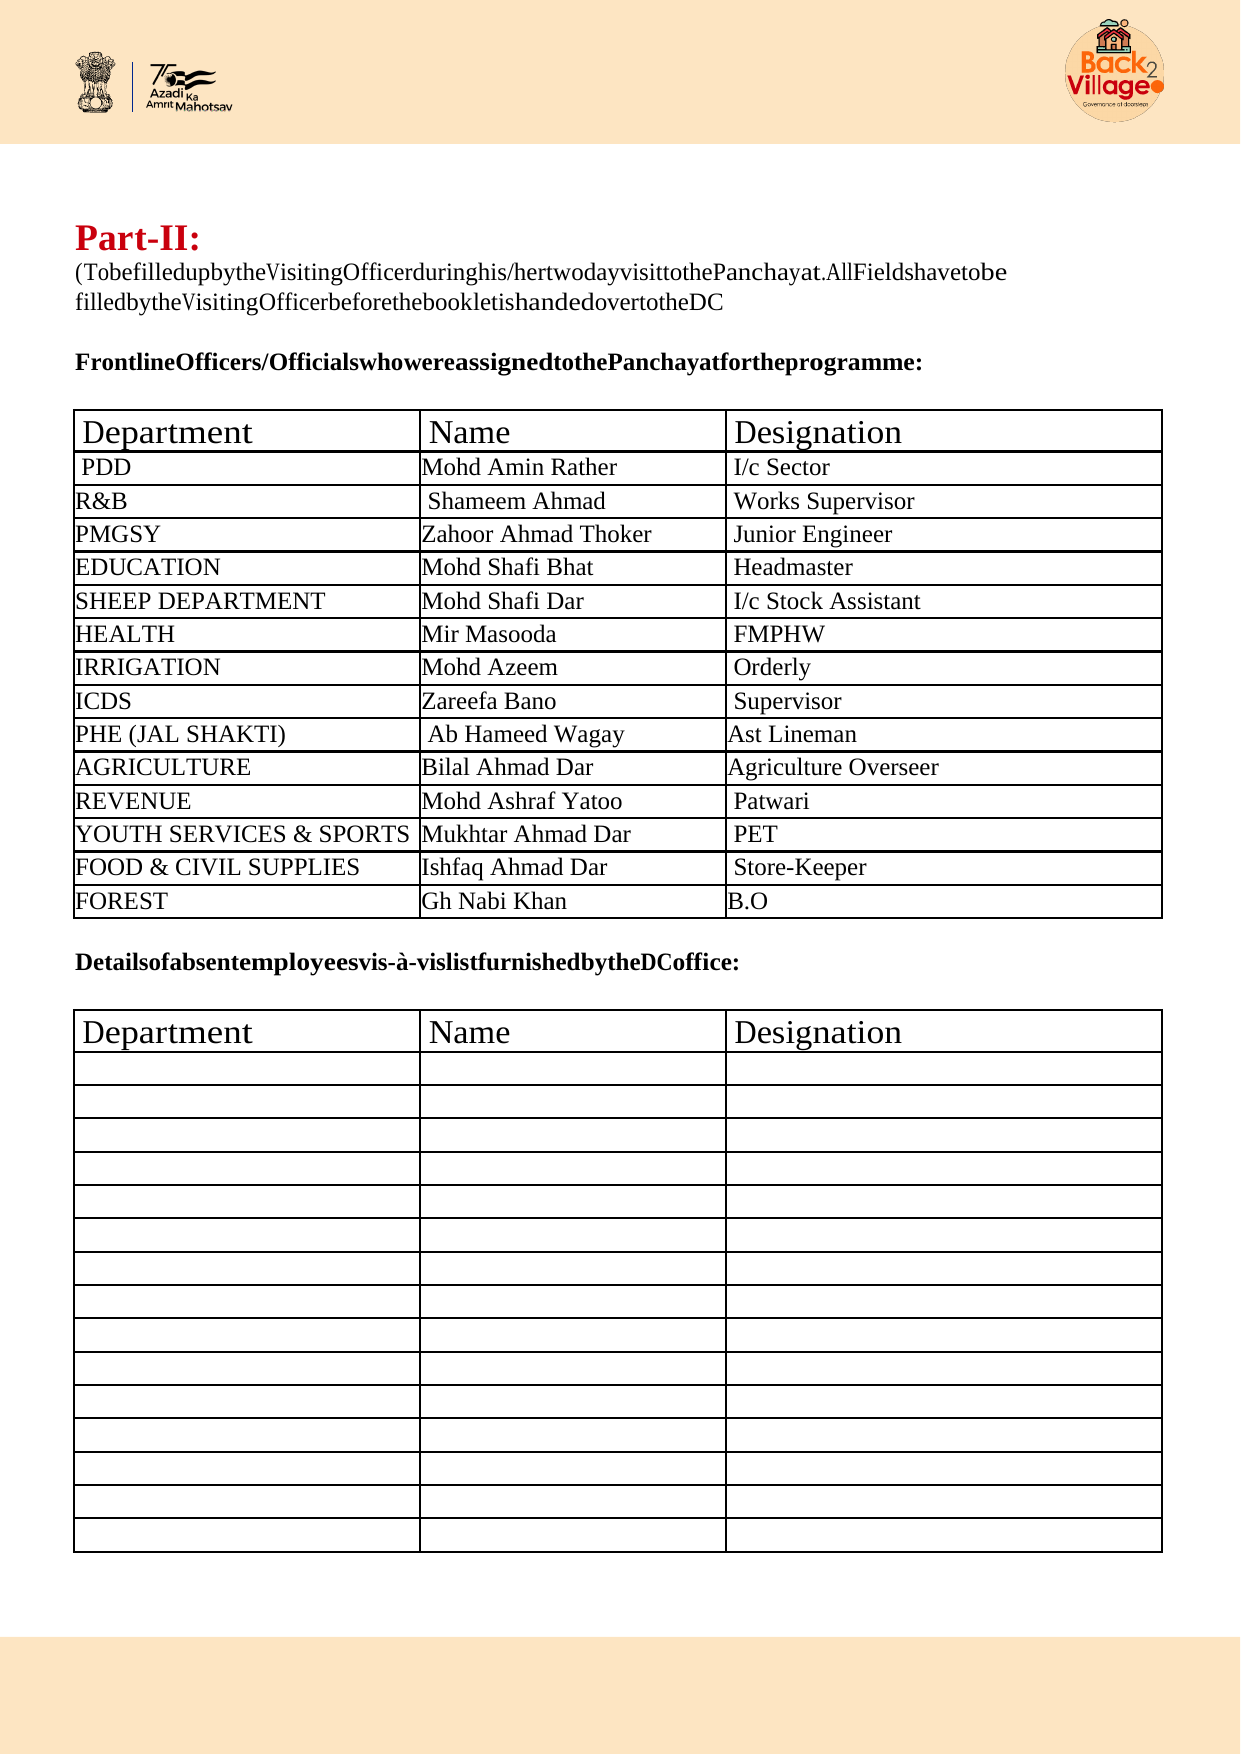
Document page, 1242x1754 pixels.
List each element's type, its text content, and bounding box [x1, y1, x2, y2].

table_cell [421, 1153, 725, 1184]
table_cell Gh Nabi Khan [421, 886, 725, 917]
table_cell [421, 1319, 725, 1351]
table_cell [75, 1086, 419, 1117]
picture [143, 59, 235, 114]
table_cell B.O [727, 886, 1161, 917]
table_cell [727, 1519, 1161, 1551]
table_cell [75, 1319, 419, 1351]
table_cell [727, 1186, 1161, 1217]
table_cell PET [727, 819, 1161, 850]
table_cell [727, 1453, 1161, 1484]
table_cell PMGSY [75, 519, 419, 550]
table_cell Shameem Ahmad [421, 486, 725, 517]
table_cell Zareefa Bano [421, 686, 725, 717]
table_cell FOOD & CIVIL SUPPLIES [75, 853, 419, 884]
table_cell PDD [75, 453, 419, 484]
table_cell Mukhtar Ahmad Dar [421, 819, 725, 850]
table_cell IRRIGATION [75, 653, 419, 684]
table_cell SHEEP DEPARTMENT [75, 586, 419, 617]
table_cell Agriculture Overseer [727, 753, 1161, 784]
table_cell Patwari [727, 786, 1161, 817]
table_cell [75, 1386, 419, 1417]
table_cell PHE (JAL SHAKTI) [75, 719, 419, 750]
table_cell Mir Masooda [421, 619, 725, 650]
table_cell Junior Engineer [727, 519, 1161, 550]
table_cell [75, 1219, 419, 1251]
picture [1063, 17, 1166, 124]
table_cell [727, 1419, 1161, 1451]
table_cell [421, 1519, 725, 1551]
table_cell [727, 1119, 1161, 1151]
table_cell [727, 1486, 1161, 1517]
table_cell YOUTH SERVICES & SPORTS [75, 819, 419, 850]
table_header Designation [727, 1011, 1161, 1051]
text (TobefilledupbytheVisitingOfficerduringhis/hertwodayvisittothePanchayat.AllFieldshavetobe [75, 258, 1242, 286]
table_cell [421, 1253, 725, 1284]
table_cell Orderly [727, 653, 1161, 684]
table_cell Zahoor Ahmad Thoker [421, 519, 725, 550]
table_cell Ishfaq Ahmad Dar [421, 853, 725, 884]
table_cell Bilal Ahmad Dar [421, 753, 725, 784]
table_cell [727, 1319, 1161, 1351]
table_cell Mohd Shafi Bhat [421, 553, 725, 584]
table_cell [727, 1353, 1161, 1384]
table_cell [75, 1119, 419, 1151]
table_cell [421, 1086, 725, 1117]
table_cell [75, 1253, 419, 1284]
text FrontlineOfficers/OfficialswhowereassignedtothePanchayatfortheprogramme: [75, 347, 1242, 375]
table_cell [421, 1386, 725, 1417]
table_cell R&B [75, 486, 419, 517]
table_cell [421, 1186, 725, 1217]
table_cell [727, 1086, 1161, 1117]
table_cell Store-Keeper [727, 853, 1161, 884]
table_header Department [75, 1011, 419, 1051]
table_cell [75, 1419, 419, 1451]
table_cell Works Supervisor [727, 486, 1161, 517]
table_cell [727, 1253, 1161, 1284]
table_cell [421, 1053, 725, 1084]
table_cell HEALTH [75, 619, 419, 650]
table_header Designation [727, 411, 1161, 450]
table_cell [727, 1153, 1161, 1184]
table_cell [421, 1486, 725, 1517]
table_cell [75, 1353, 419, 1384]
table_cell [75, 1453, 419, 1484]
table_header Name [421, 411, 725, 450]
table_cell EDUCATION [75, 553, 419, 584]
table_cell [421, 1353, 725, 1384]
table_cell I/c Stock Assistant [727, 586, 1161, 617]
text filledbytheVisitingOfficerbeforethebookletishandedovertotheDC [75, 287, 1242, 316]
table_cell [421, 1219, 725, 1251]
table_cell FMPHW [727, 619, 1161, 650]
table_cell Ast Lineman [727, 719, 1161, 750]
table_cell [421, 1286, 725, 1317]
table_cell Mohd Ashraf Yatoo [421, 786, 725, 817]
table_cell REVENUE [75, 786, 419, 817]
table_cell Headmaster [727, 553, 1161, 584]
text Part-II: [75, 215, 1242, 258]
table_cell I/c Sector [727, 453, 1161, 484]
table_cell FOREST [75, 886, 419, 917]
table_cell AGRICULTURE [75, 753, 419, 784]
table_cell [75, 1519, 419, 1551]
table_cell [75, 1486, 419, 1517]
table_cell ICDS [75, 686, 419, 717]
table_cell [421, 1453, 725, 1484]
table_cell [75, 1286, 419, 1317]
table_cell Supervisor [727, 686, 1161, 717]
table_cell [727, 1053, 1161, 1084]
text Detailsofabsentemployeesvis-à-vislistfurnishedbytheDCoffice: [75, 947, 1242, 976]
table_cell Mohd Azeem [421, 653, 725, 684]
table_cell Mohd Shafi Dar [421, 586, 725, 617]
table_cell [727, 1286, 1161, 1317]
table_cell [421, 1119, 725, 1151]
table_cell Mohd Amin Rather [421, 453, 725, 484]
table_header Name [421, 1011, 725, 1051]
table_cell [75, 1053, 419, 1084]
table_cell Ab Hameed Wagay [421, 719, 725, 750]
table_cell [75, 1153, 419, 1184]
picture [73, 49, 118, 115]
table_cell [421, 1419, 725, 1451]
table_cell [75, 1186, 419, 1217]
table_header Department [75, 411, 419, 450]
table_cell [727, 1219, 1161, 1251]
table_cell [727, 1386, 1161, 1417]
